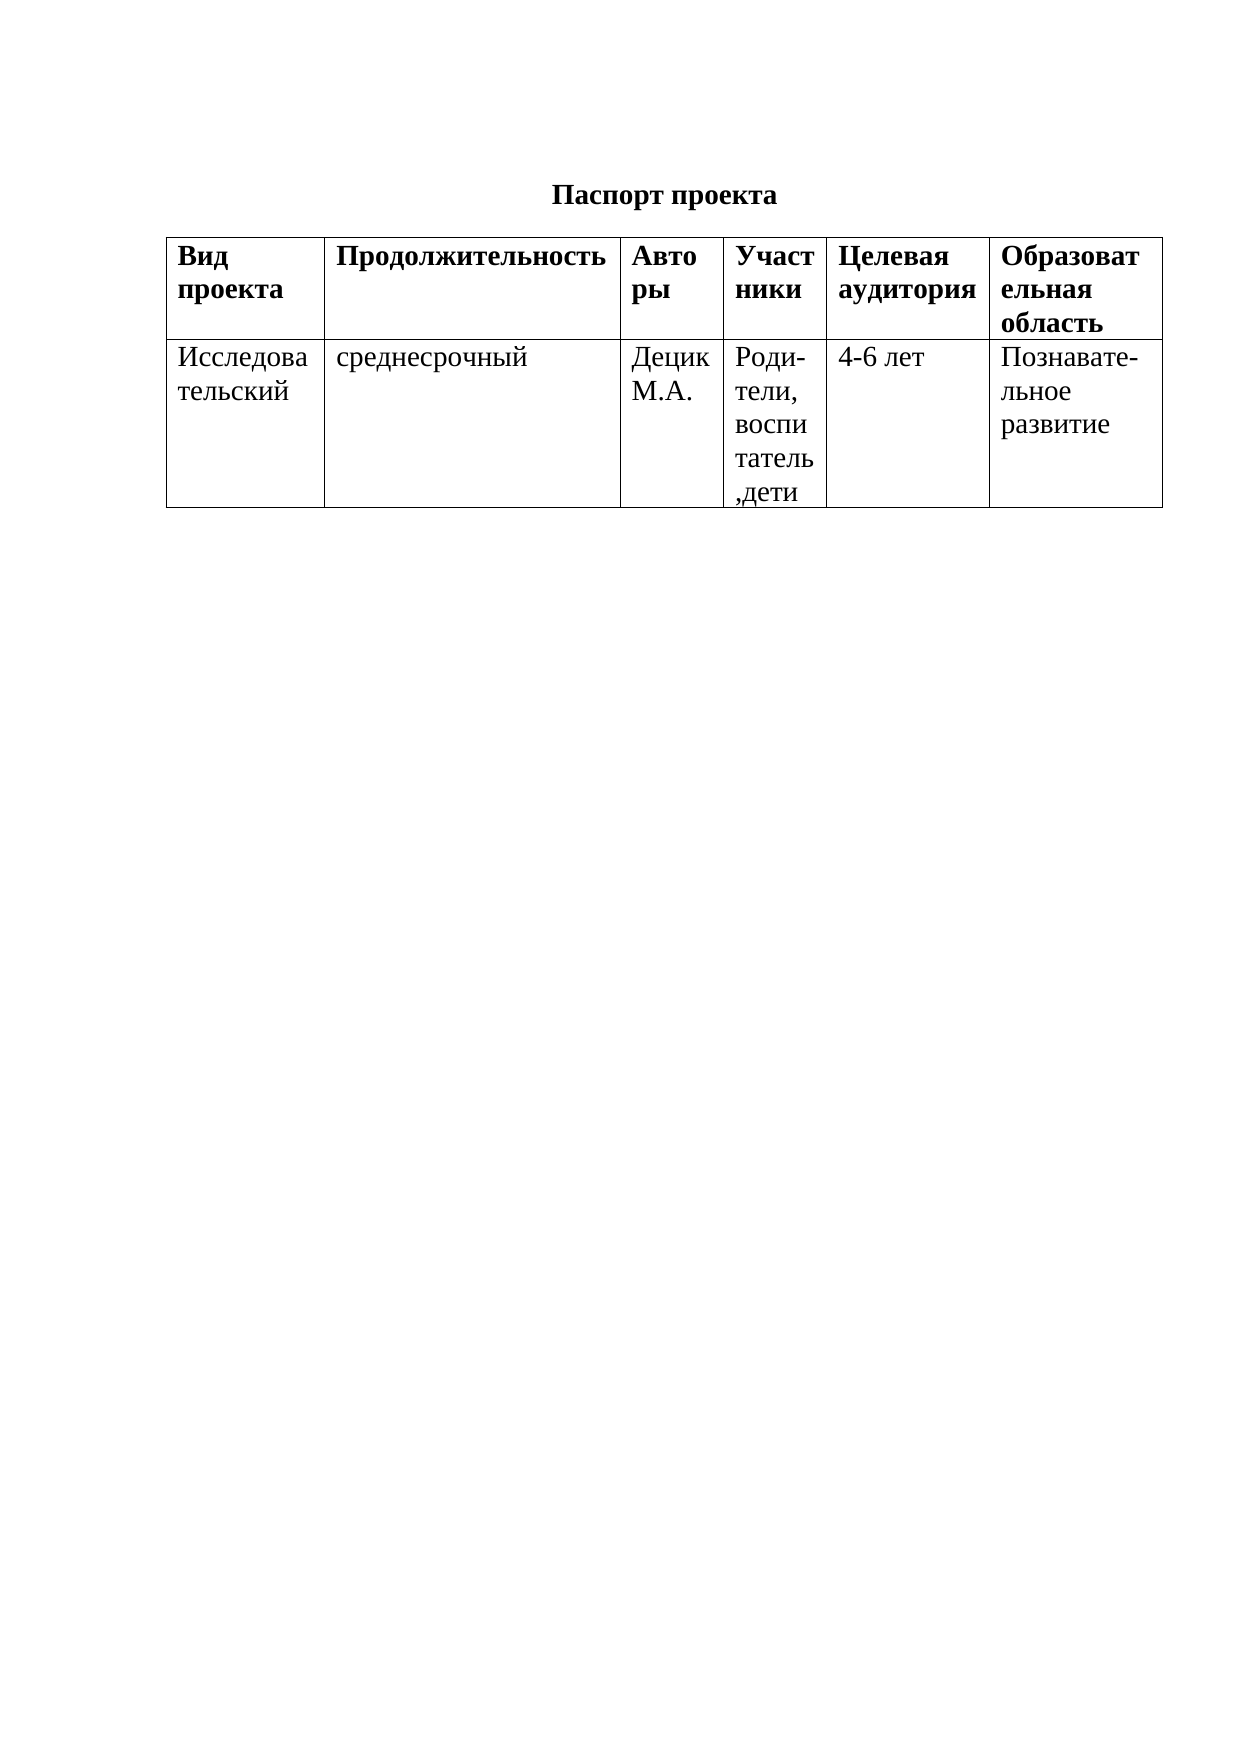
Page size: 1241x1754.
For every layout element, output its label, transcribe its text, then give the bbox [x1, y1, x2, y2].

table_header Участники [724, 238, 826, 338]
table_header Авторы [621, 238, 723, 338]
table_header Продолжительность [325, 238, 620, 338]
table_cell Децик М.А. [621, 340, 723, 507]
table_header Образовательная область [990, 238, 1162, 338]
table_cell 4-6 лет [827, 340, 989, 507]
text Паспорт проекта [177, 177, 1152, 211]
table_cell Исследовательский [167, 340, 324, 507]
table_cell Познавате-льное развитие [990, 340, 1162, 507]
table_cell среднесрочный [325, 340, 620, 507]
table_header Вид проекта [167, 238, 324, 338]
table_cell Роди-тели, воспитатель,дети [724, 340, 826, 507]
table_header Целевая аудитория [827, 238, 989, 338]
